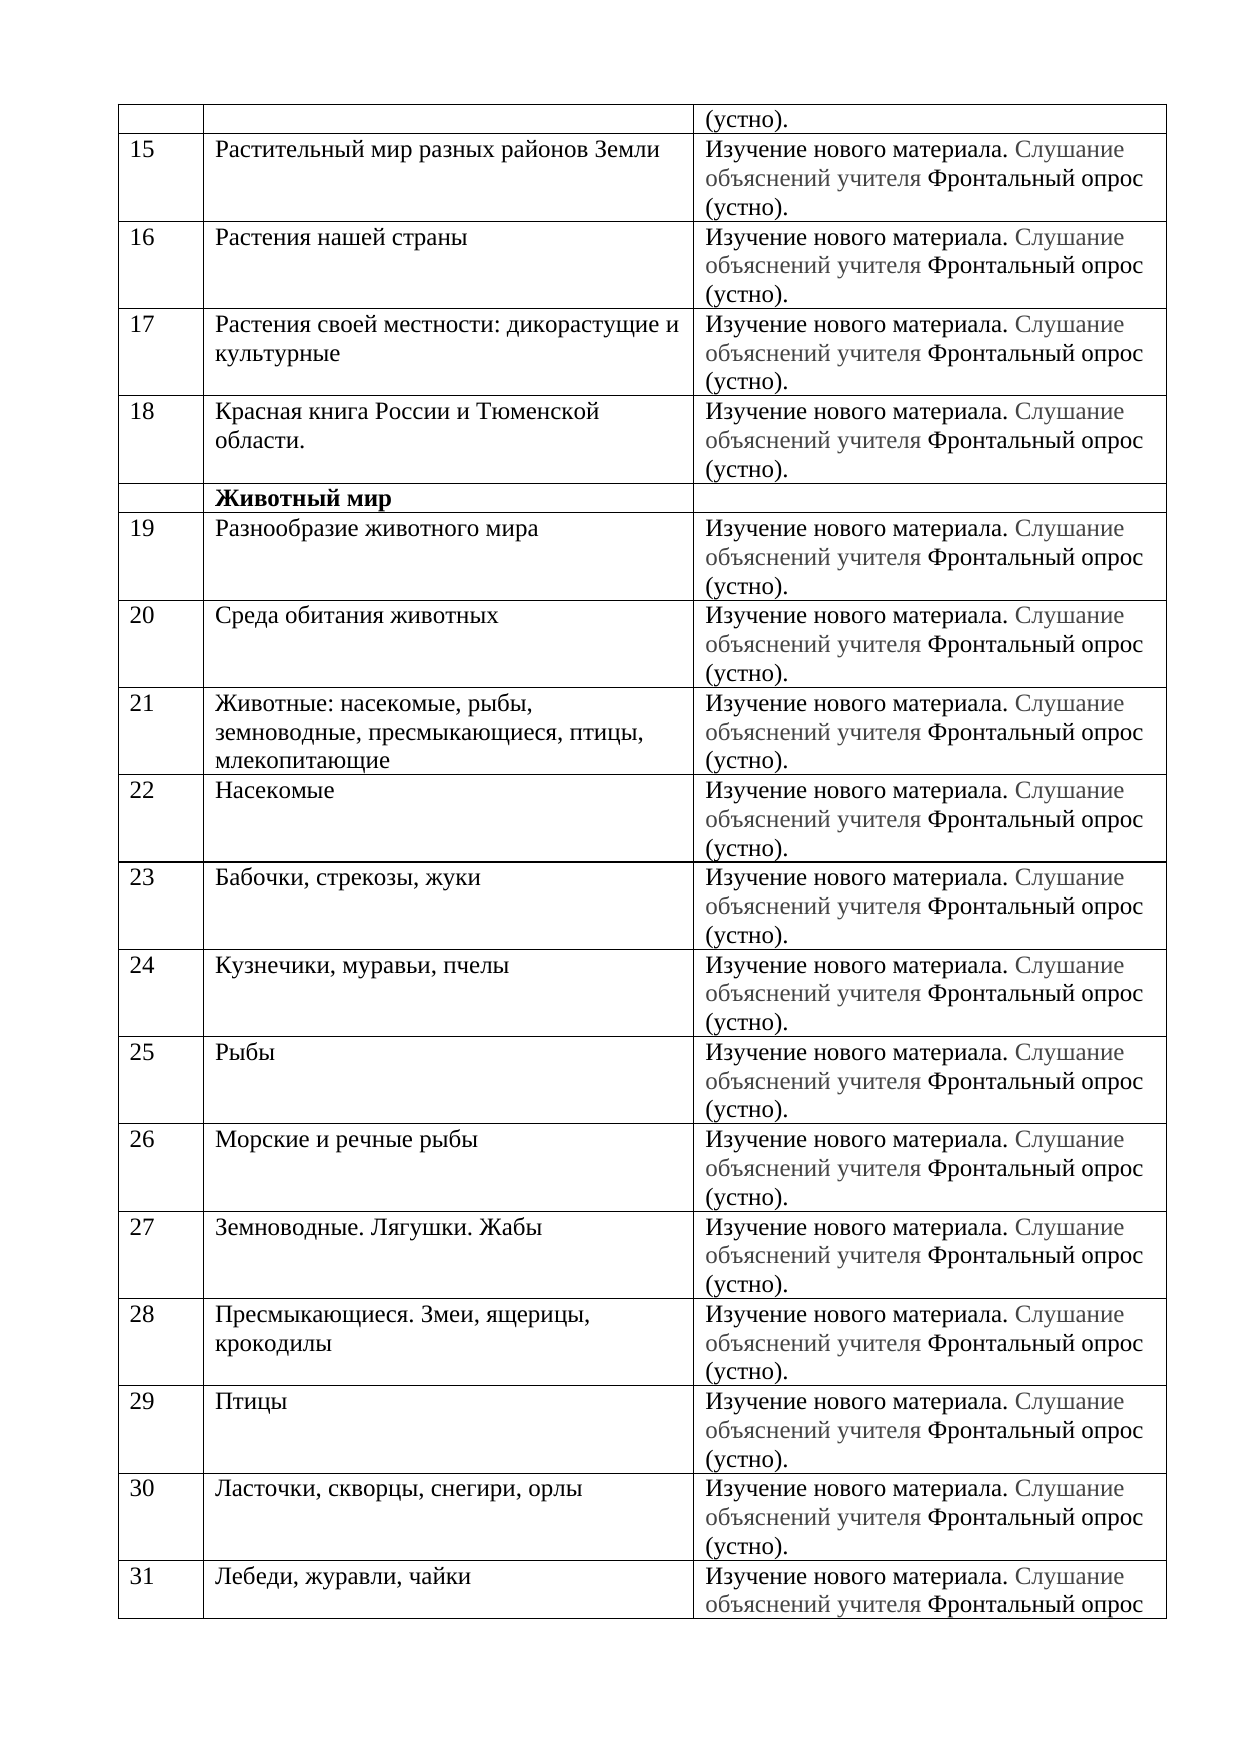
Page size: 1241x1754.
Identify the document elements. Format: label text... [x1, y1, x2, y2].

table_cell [694, 1474, 1166, 1560]
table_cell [694, 1561, 1166, 1618]
table_cell 16 [119, 222, 203, 308]
table_cell Изучение нового материала. Слушание объяснений учителя Фронтальный опрос (устно). [694, 601, 1166, 687]
table_cell Изучение нового материала. Слушание объяснений учителя Фронтальный опрос (устно). [694, 950, 1166, 1036]
table_cell 14 [119, 105, 203, 133]
table_cell 19 [119, 513, 203, 599]
table_cell Рыбы [204, 1037, 693, 1123]
table_cell 26 [119, 1124, 203, 1211]
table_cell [204, 105, 693, 133]
table_cell Изучение нового материала. Слушание объяснений учителя Фронтальный опрос (устно). [694, 1386, 1166, 1472]
table_cell 17 [119, 309, 203, 395]
table_cell 28 [119, 1299, 203, 1385]
table_cell Изучение нового материала. Слушание объяснений учителя Фронтальный опрос (устно). [694, 1124, 1166, 1211]
table_cell Растения своей местности: дикорастущие и культурные [204, 309, 693, 395]
table_cell Изучение нового материала. Слушание объяснений учителя Фронтальный опрос (устно). [694, 1212, 1166, 1298]
table_cell Птицы [204, 1386, 693, 1472]
table_cell 23 [119, 863, 203, 949]
table_cell 21 [119, 688, 203, 774]
table_cell Изучение нового материала. Слушание объяснений учителя Фронтальный опрос (устно). [694, 513, 1166, 599]
table_cell Бабочки, стрекозы, жуки [204, 863, 693, 949]
table_cell 29 [119, 1386, 203, 1472]
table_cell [694, 222, 1166, 308]
table_cell Животный мир [204, 484, 693, 512]
table_cell Изучение нового материала. Слушание объяснений учителя Фронтальный опрос (устно). [694, 863, 1166, 949]
table_cell Ласточки, скворцы, снегири, орлы [204, 1474, 693, 1560]
table_cell Среда обитания животных [204, 601, 693, 687]
table_cell 18 [119, 396, 203, 482]
table_cell Земноводные. Лягушки. Жабы [204, 1212, 693, 1298]
table_cell Пресмыкающиеся. Змеи, ящерицы, крокодилы [204, 1299, 693, 1385]
table_cell Изучение нового материала. Слушание объяснений учителя Фронтальный опрос (устно). [694, 1299, 1166, 1385]
table_cell Изучение нового материала. Слушание объяснений учителя Фронтальный опрос (устно). [694, 775, 1166, 861]
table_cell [694, 105, 1166, 133]
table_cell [694, 134, 1166, 221]
table_cell Изучение нового материала. Слушание объяснений учителя Фронтальный опрос (устно). [694, 309, 1166, 395]
table_cell 24 [119, 950, 203, 1036]
table_cell 15 [119, 134, 203, 221]
table_cell [119, 484, 203, 512]
table_cell 31 [119, 1561, 203, 1618]
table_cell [204, 1561, 693, 1618]
table_cell 22 [119, 775, 203, 861]
table_cell Растительный мир разных районов Земли [204, 134, 693, 221]
table_cell Морские и речные рыбы [204, 1124, 693, 1211]
table_cell Изучение нового материала. Слушание объяснений учителя Фронтальный опрос (устно). [694, 1037, 1166, 1123]
table_cell Разнообразие животного мира [204, 513, 693, 599]
table_cell 30 [119, 1474, 203, 1560]
table_cell Кузнечики, муравьи, пчелы [204, 950, 693, 1036]
table_cell 25 [119, 1037, 203, 1123]
table_cell Растения нашей страны [204, 222, 693, 308]
table_cell Насекомые [204, 775, 693, 861]
table_cell Изучение нового материала. Слушание объяснений учителя Фронтальный опрос (устно). [694, 396, 1166, 482]
table_cell 20 [119, 601, 203, 687]
table_cell 27 [119, 1212, 203, 1298]
table_cell Животные: насекомые, рыбы, земноводные, пресмыкающиеся, птицы, млекопитающие [204, 688, 693, 774]
table_cell Изучение нового материала. Слушание объяснений учителя Фронтальный опрос (устно). [694, 688, 1166, 774]
table_cell Красная книга России и Тюменской области. [204, 396, 693, 482]
table_cell [694, 484, 1166, 512]
